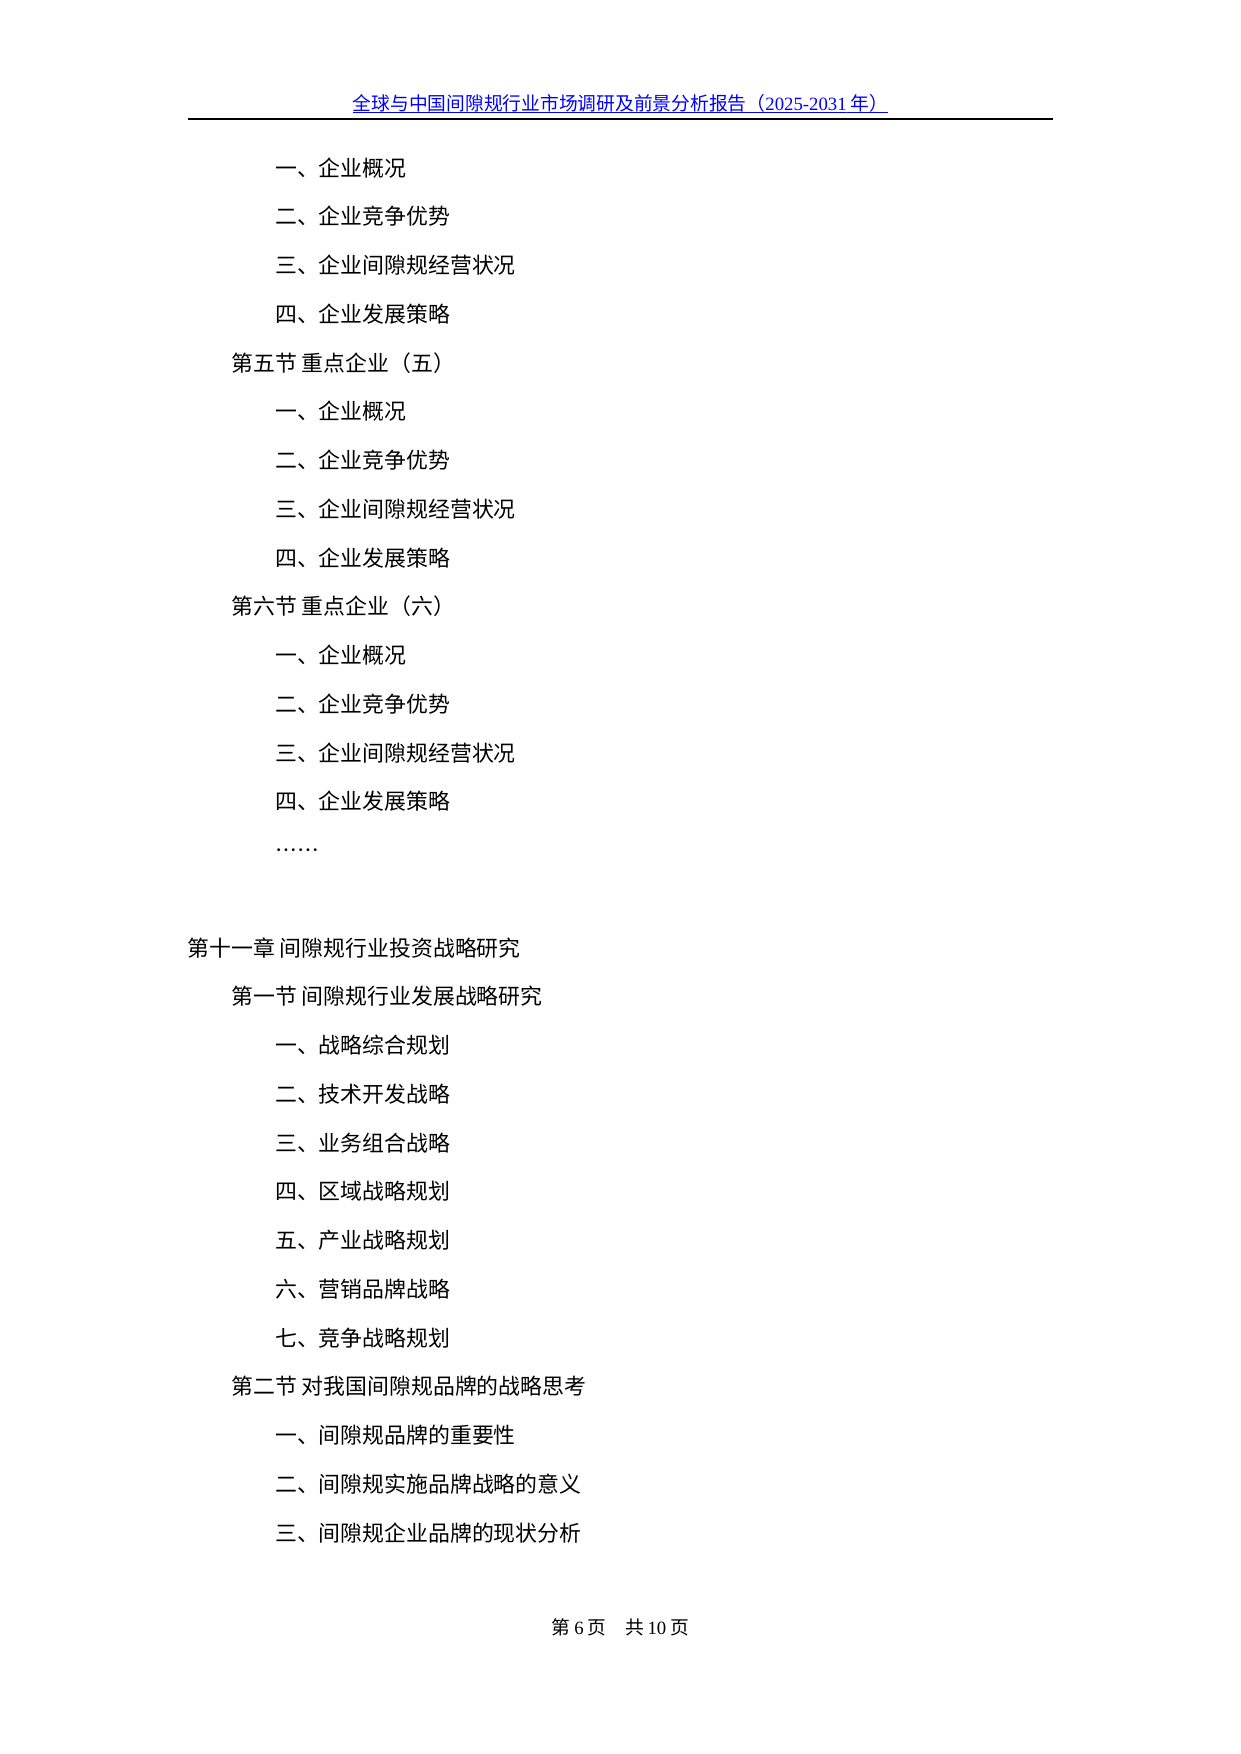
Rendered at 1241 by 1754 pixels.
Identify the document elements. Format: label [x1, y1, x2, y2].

text [187, 150, 1053, 1548]
